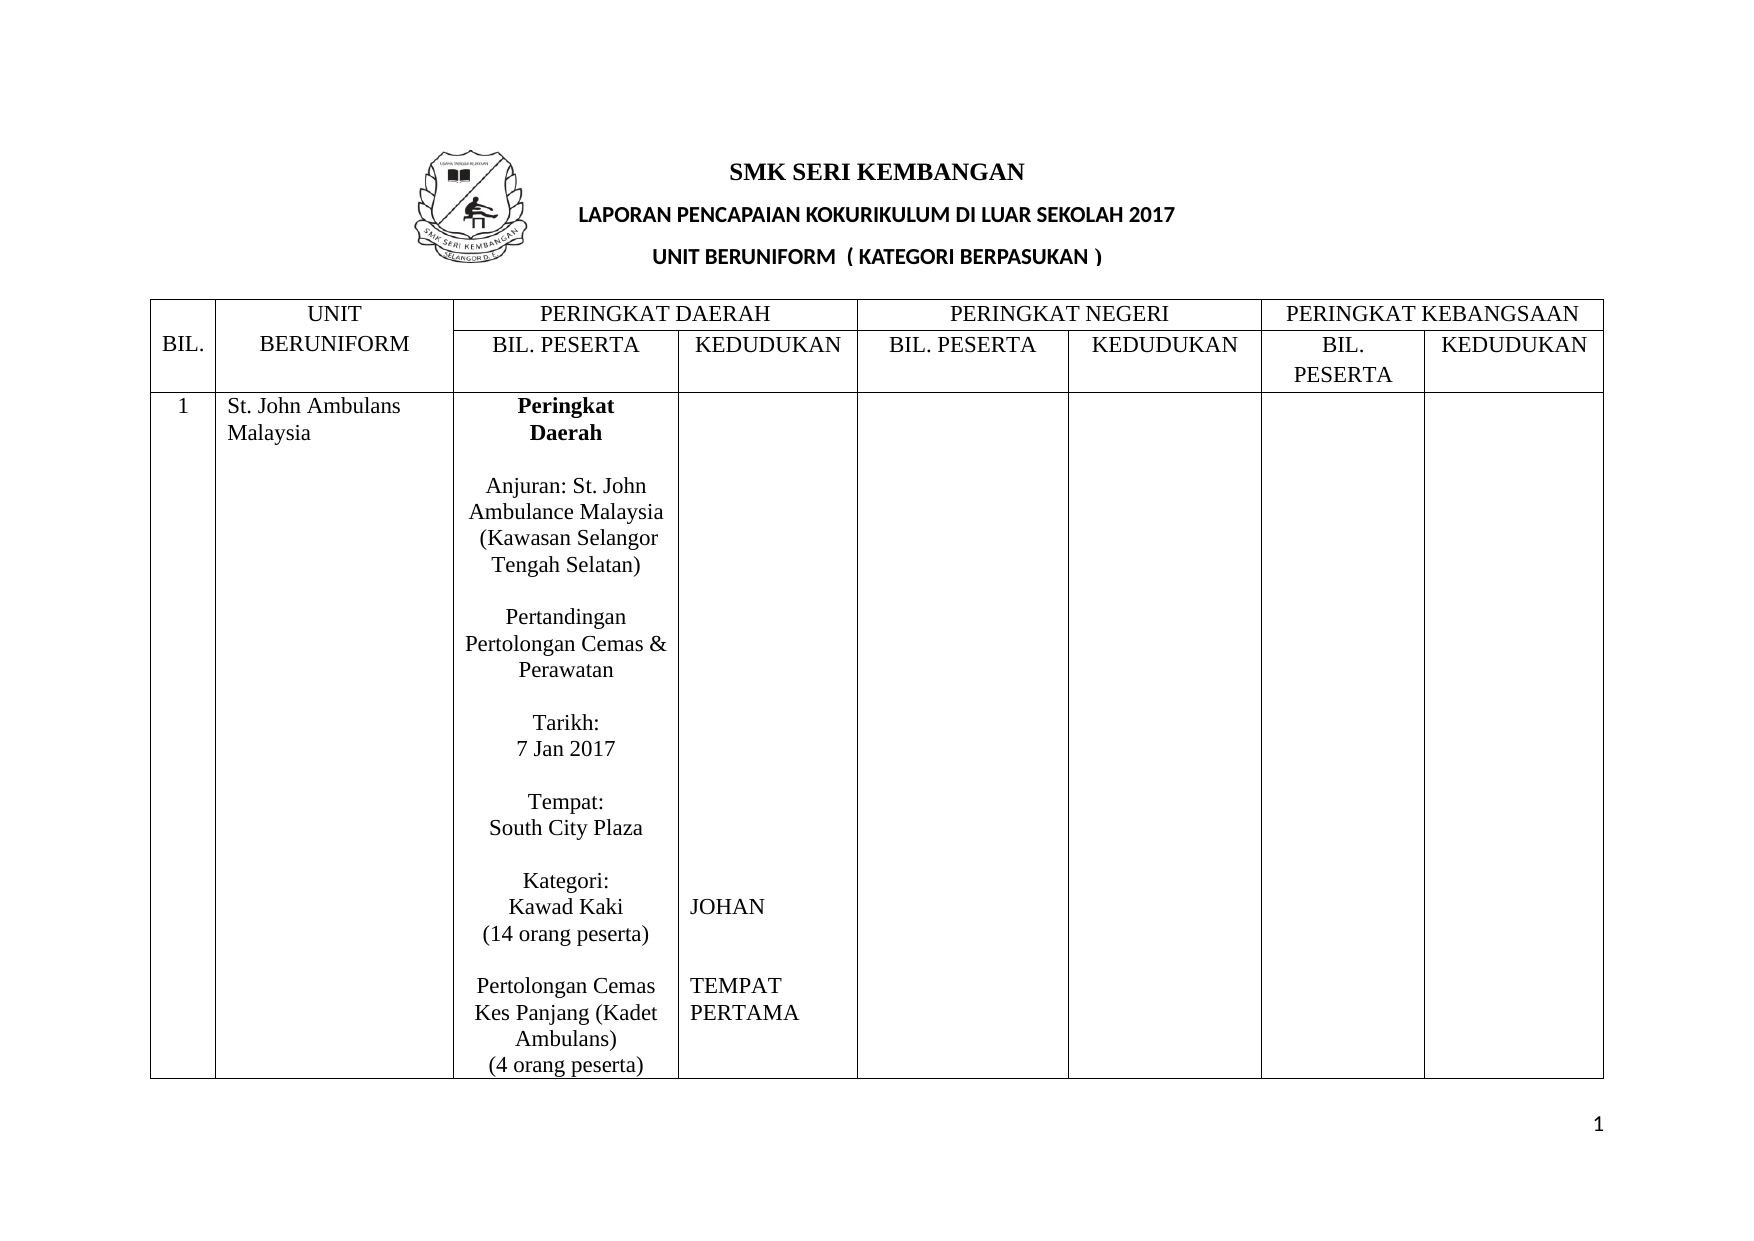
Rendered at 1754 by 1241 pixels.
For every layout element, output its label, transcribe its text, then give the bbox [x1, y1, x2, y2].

table_header PERINGKAT NEGERI [858, 300, 1261, 330]
table_cell 1 [151, 393, 215, 1078]
table_cell [1425, 393, 1603, 1078]
table_header PERINGKAT KEBANGSAAN [1262, 300, 1603, 330]
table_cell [679, 393, 857, 1078]
picture [413, 150, 528, 263]
table_cell KEDUDUKAN [679, 331, 857, 392]
table_cell [858, 393, 1068, 1078]
table_cell [1262, 393, 1424, 1078]
table_header BIL. [151, 300, 215, 392]
table_cell KEDUDUKAN [1069, 331, 1261, 392]
table_header PERINGKAT DAERAH [454, 300, 857, 330]
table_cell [216, 393, 453, 1078]
table_cell KEDUDUKAN [1425, 331, 1603, 392]
table_cell BIL. PESERTA [454, 331, 678, 392]
table_header UNIT BERUNIFORM [216, 300, 453, 392]
table_cell BIL. PESERTA [1262, 331, 1424, 392]
table_cell [1069, 393, 1261, 1078]
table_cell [454, 393, 678, 1078]
table_cell BIL. PESERTA [858, 331, 1068, 392]
